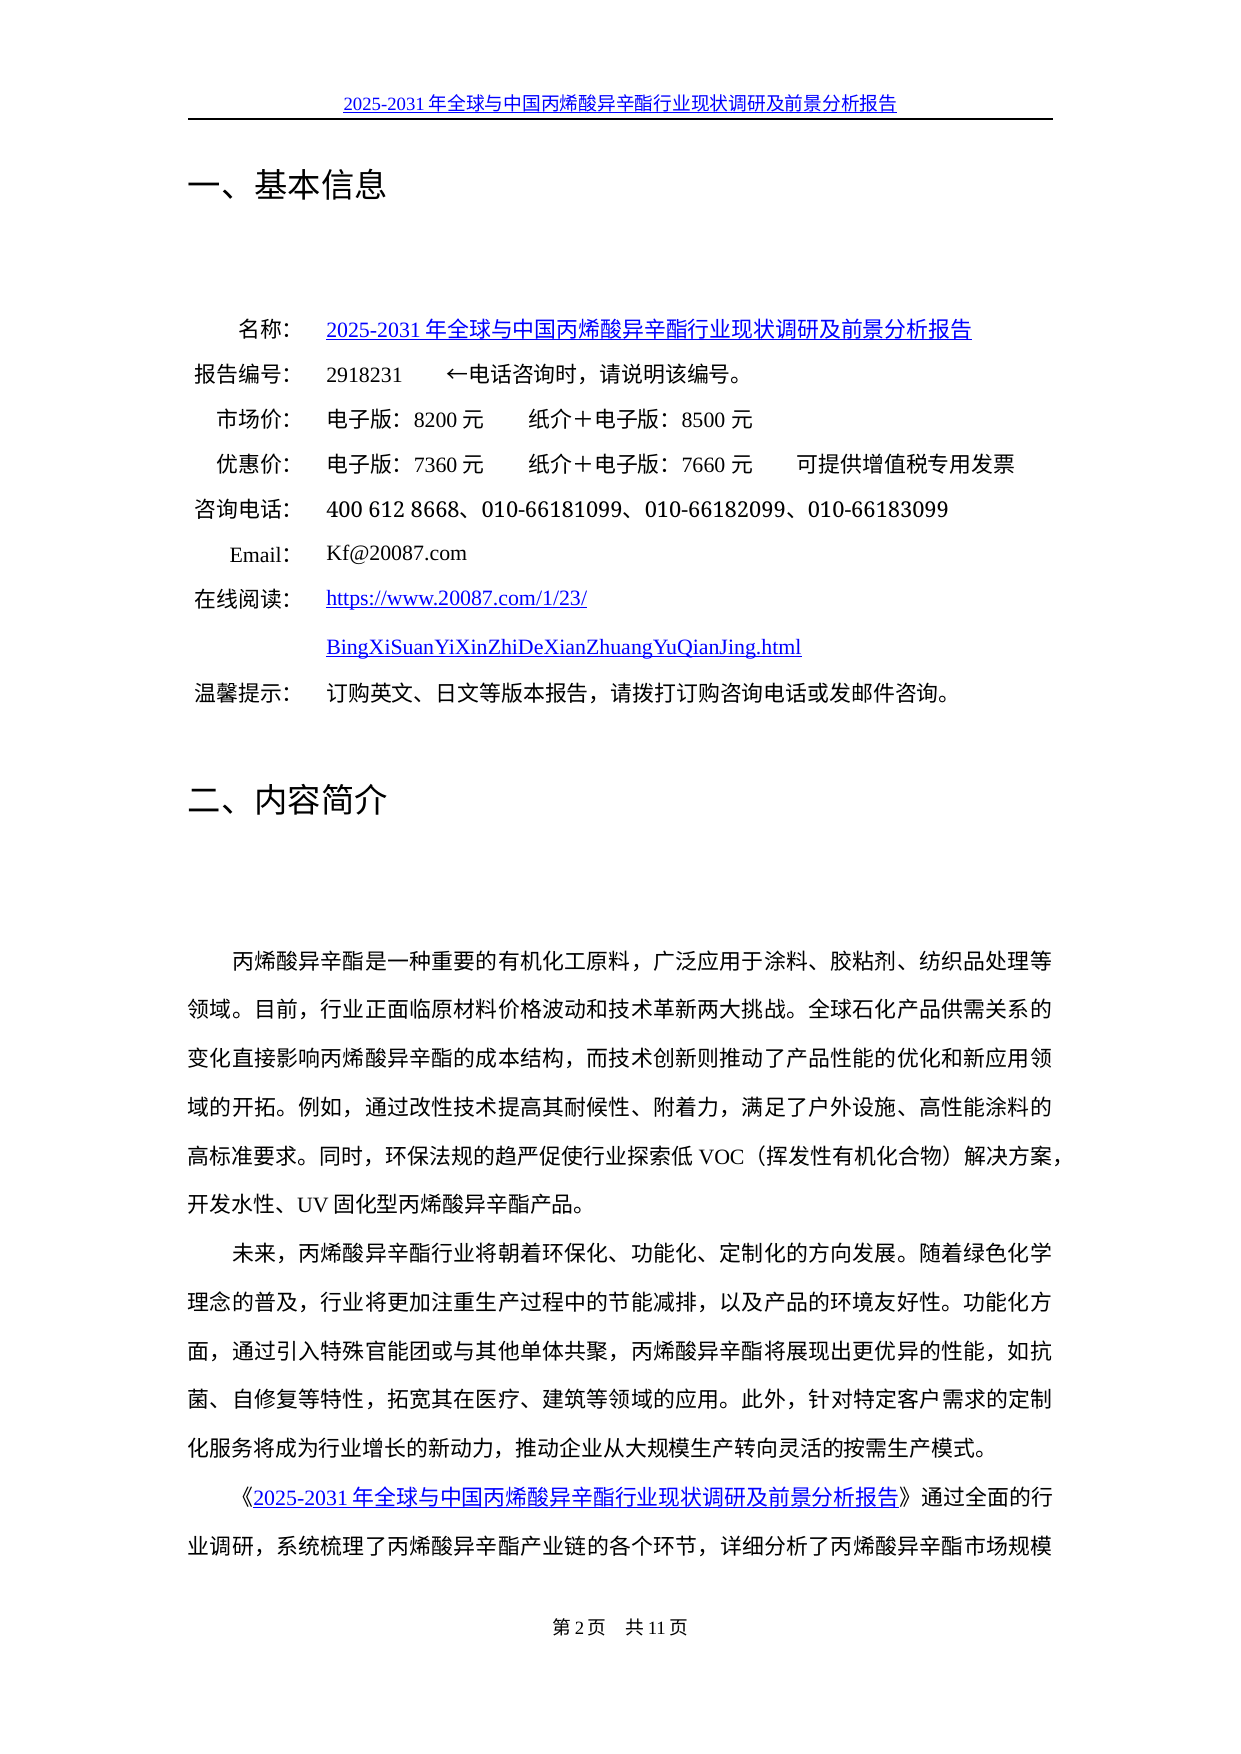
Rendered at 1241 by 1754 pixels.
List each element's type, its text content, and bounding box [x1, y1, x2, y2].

table_cell Kf@20087.com [315, 537, 1073, 582]
table_cell 400 612 8668、010-66181099、010-66182099、010-66183099 [315, 492, 1073, 537]
table_cell 2918231 ←电话咨询时，请说明该编号。 [315, 357, 1073, 402]
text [187, 943, 1053, 1561]
table_cell [315, 582, 1073, 675]
title 二、内容简介 [187, 766, 1053, 831]
table_cell 报告编号： [167, 357, 315, 402]
table_cell 市场价： [167, 402, 315, 447]
table_cell Email： [167, 537, 315, 582]
table_cell 优惠价： [167, 447, 315, 492]
table_cell 在线阅读： [167, 582, 315, 675]
table_cell 订购英文、日文等版本报告，请拨打订购咨询电话或发邮件咨询。 [315, 675, 1073, 720]
table_cell 电子版：8200 元 纸介＋电子版：8500 元 [315, 402, 1073, 447]
title 一、基本信息 [187, 150, 1053, 215]
table_header 名称： [167, 312, 315, 357]
table_cell 温馨提示： [167, 675, 315, 720]
table_cell 咨询电话： [167, 492, 315, 537]
table_header 2025-2031年全球与中国丙烯酸异辛酯行业现状调研及前景分析报告 [315, 312, 1073, 357]
table_cell 电子版：7360 元 纸介＋电子版：7660 元 可提供增值税专用发票 [315, 447, 1073, 492]
